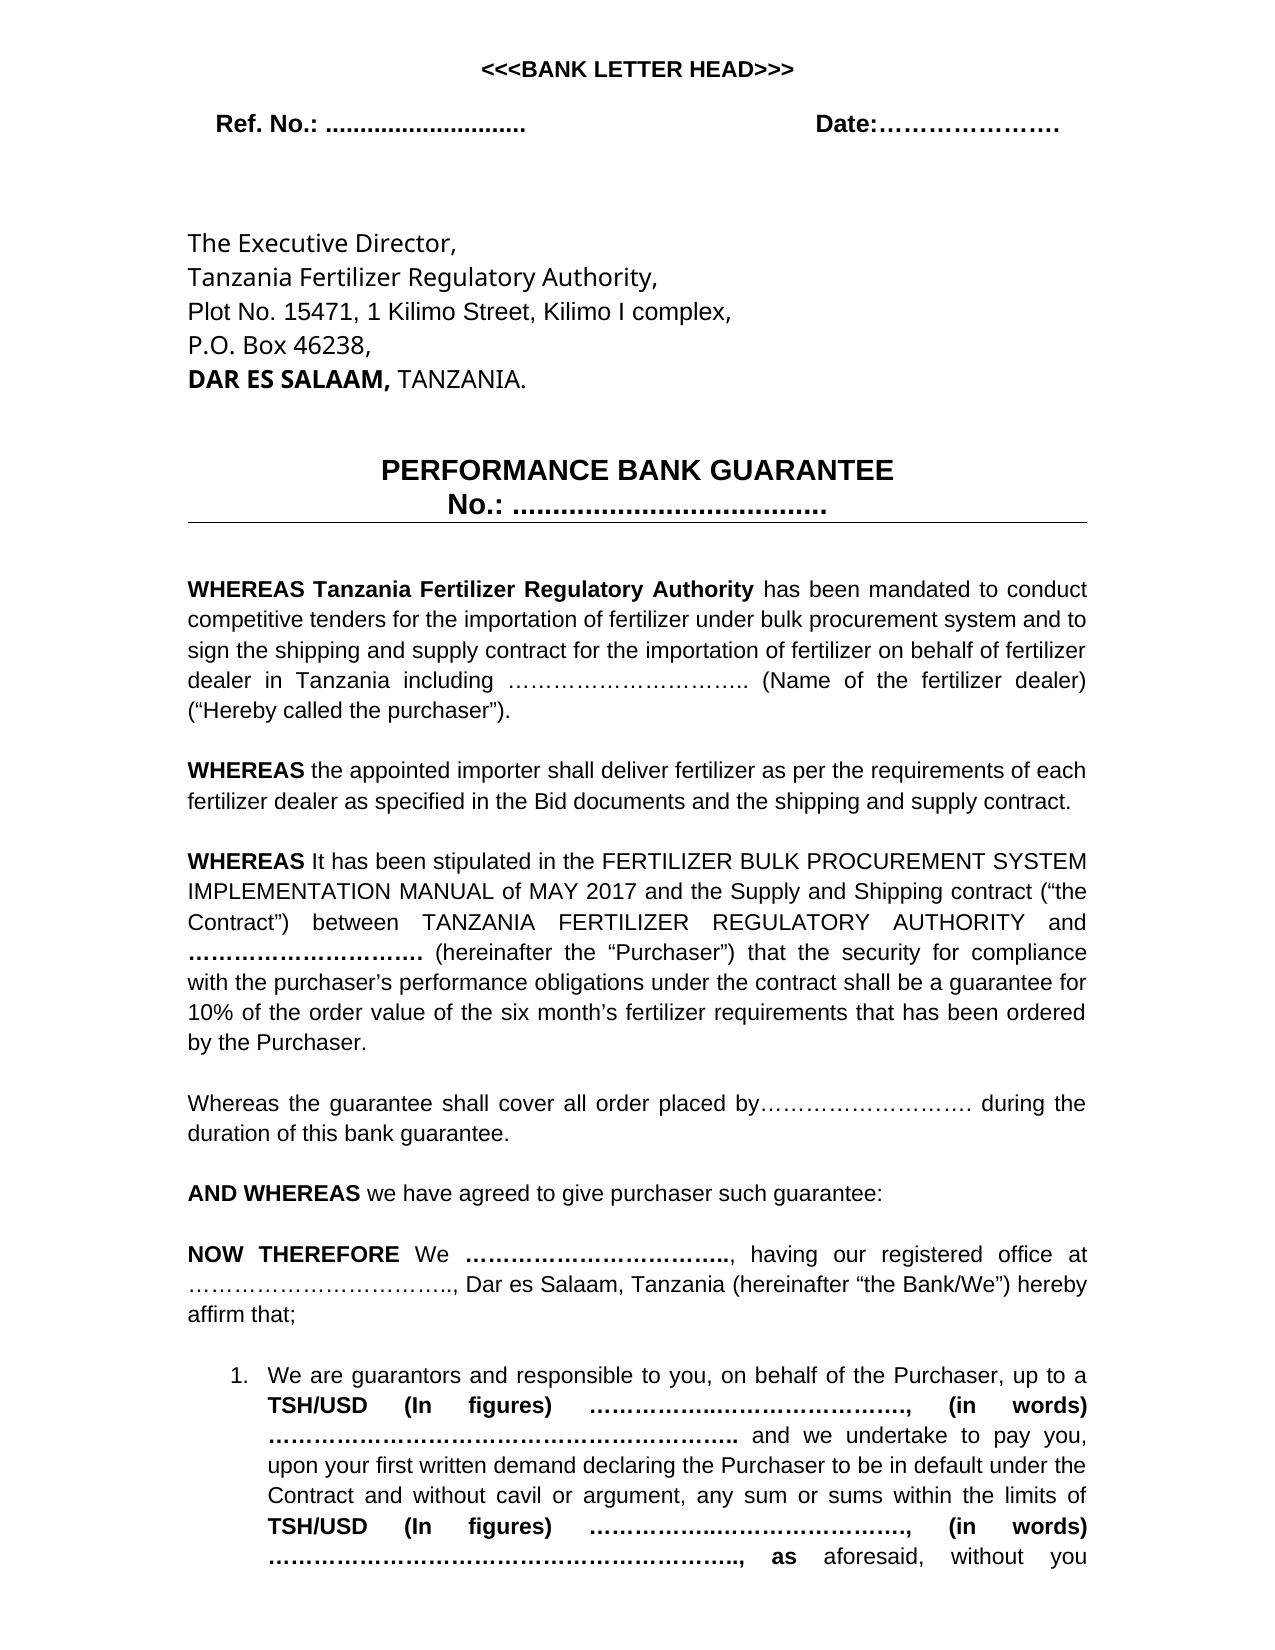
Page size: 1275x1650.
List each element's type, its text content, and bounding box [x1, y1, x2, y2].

text DAR ES SALAAM, TANZANIA. [187, 362, 1087, 396]
text Plot No. 15471, 1 Kilimo Street, Kilimo I complex, [187, 293, 1087, 328]
text P.O. Box 46238, [187, 328, 1087, 362]
text <<<BANK LETTER HEAD>>> [187, 56, 1087, 83]
text The Executive Director, [187, 225, 1087, 259]
text PERFORMANCE BANK GUARANTEE [187, 453, 1087, 487]
list Whereas the guarantee shall cover all order placed by………………………. during the duration of this bank guarantee. [187, 1090, 1087, 1146]
text WHEREAS Tanzania Fertilizer Regulatory Authority has been mandated to conduct competitive tenders for the importation of fertilizer under bulk procurement system and to sign the shipping and supply contract for the importation of fertilizer on behalf of fertilizer dealer in Tanzania including ………………………….. (Name of the fertilizer dealer) (“Hereby called the purchaser”). [187, 576, 1087, 723]
text NOW THEREFORE We …………………………….., having our registered office at …………………………….., Dar es Salaam, Tanzania (hereinafter “the Bank/We”) hereby affirm that; [187, 1241, 1087, 1327]
list WHEREAS the appointed importer shall deliver fertilizer as per the requirements of each fertilizer dealer as specified in the Bid documents and the shipping and supply contract. [187, 757, 1087, 814]
text Tanzania Fertilizer Regulatory Authority, [187, 259, 1087, 293]
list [230, 1362, 1087, 1569]
text No.: ....................................... [187, 487, 1087, 523]
list WHEREAS It has been stipulated in the FERTILIZER BULK PROCUREMENT SYSTEM IMPLEMENTATION MANUAL of MAY 2017 and the Supply and Shipping contract (“the Contract”) between TANZANIA FERTILIZER REGULATORY AUTHORITY and …………………………. (hereinafter the “Purchaser”) that the security for compliance with the purchaser’s performance obligations under the contract shall be a guarantee for 10% of the order value of the six month’s fertilizer requirements that has been ordered by the Purchaser. [187, 848, 1087, 1056]
text Ref. No.: ............................. Date:…………………. [187, 109, 1087, 138]
text AND WHEREAS we have agreed to give purchaser such guarantee: [187, 1180, 1087, 1207]
